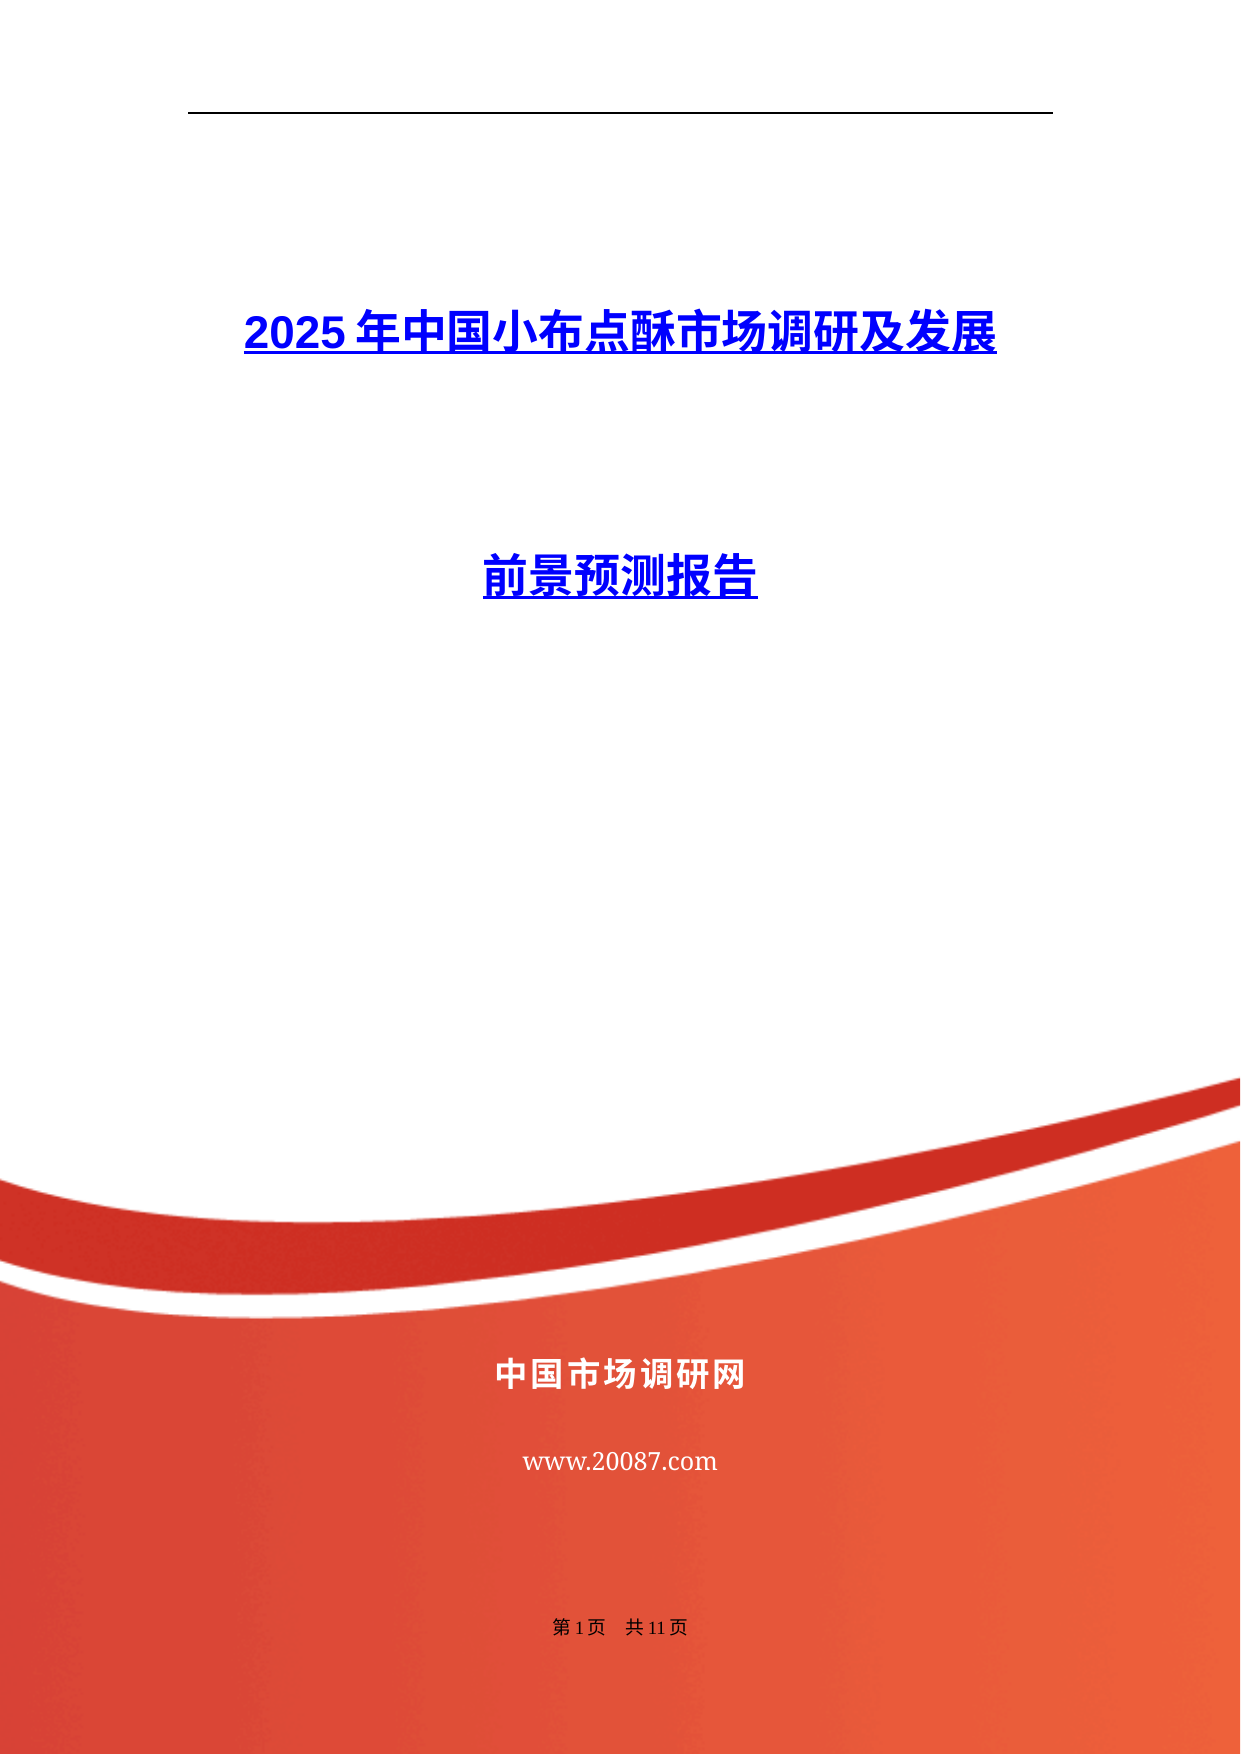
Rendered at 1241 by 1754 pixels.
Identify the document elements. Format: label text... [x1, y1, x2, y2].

table_header 2025年中国小布点酥市场调研及发展前景预测报告 [188, 207, 1053, 773]
subtitle 中国市场调研网 [187, 1339, 1053, 1404]
text www.20087.com [187, 1428, 1053, 1493]
picture [0, 1006, 1241, 1754]
